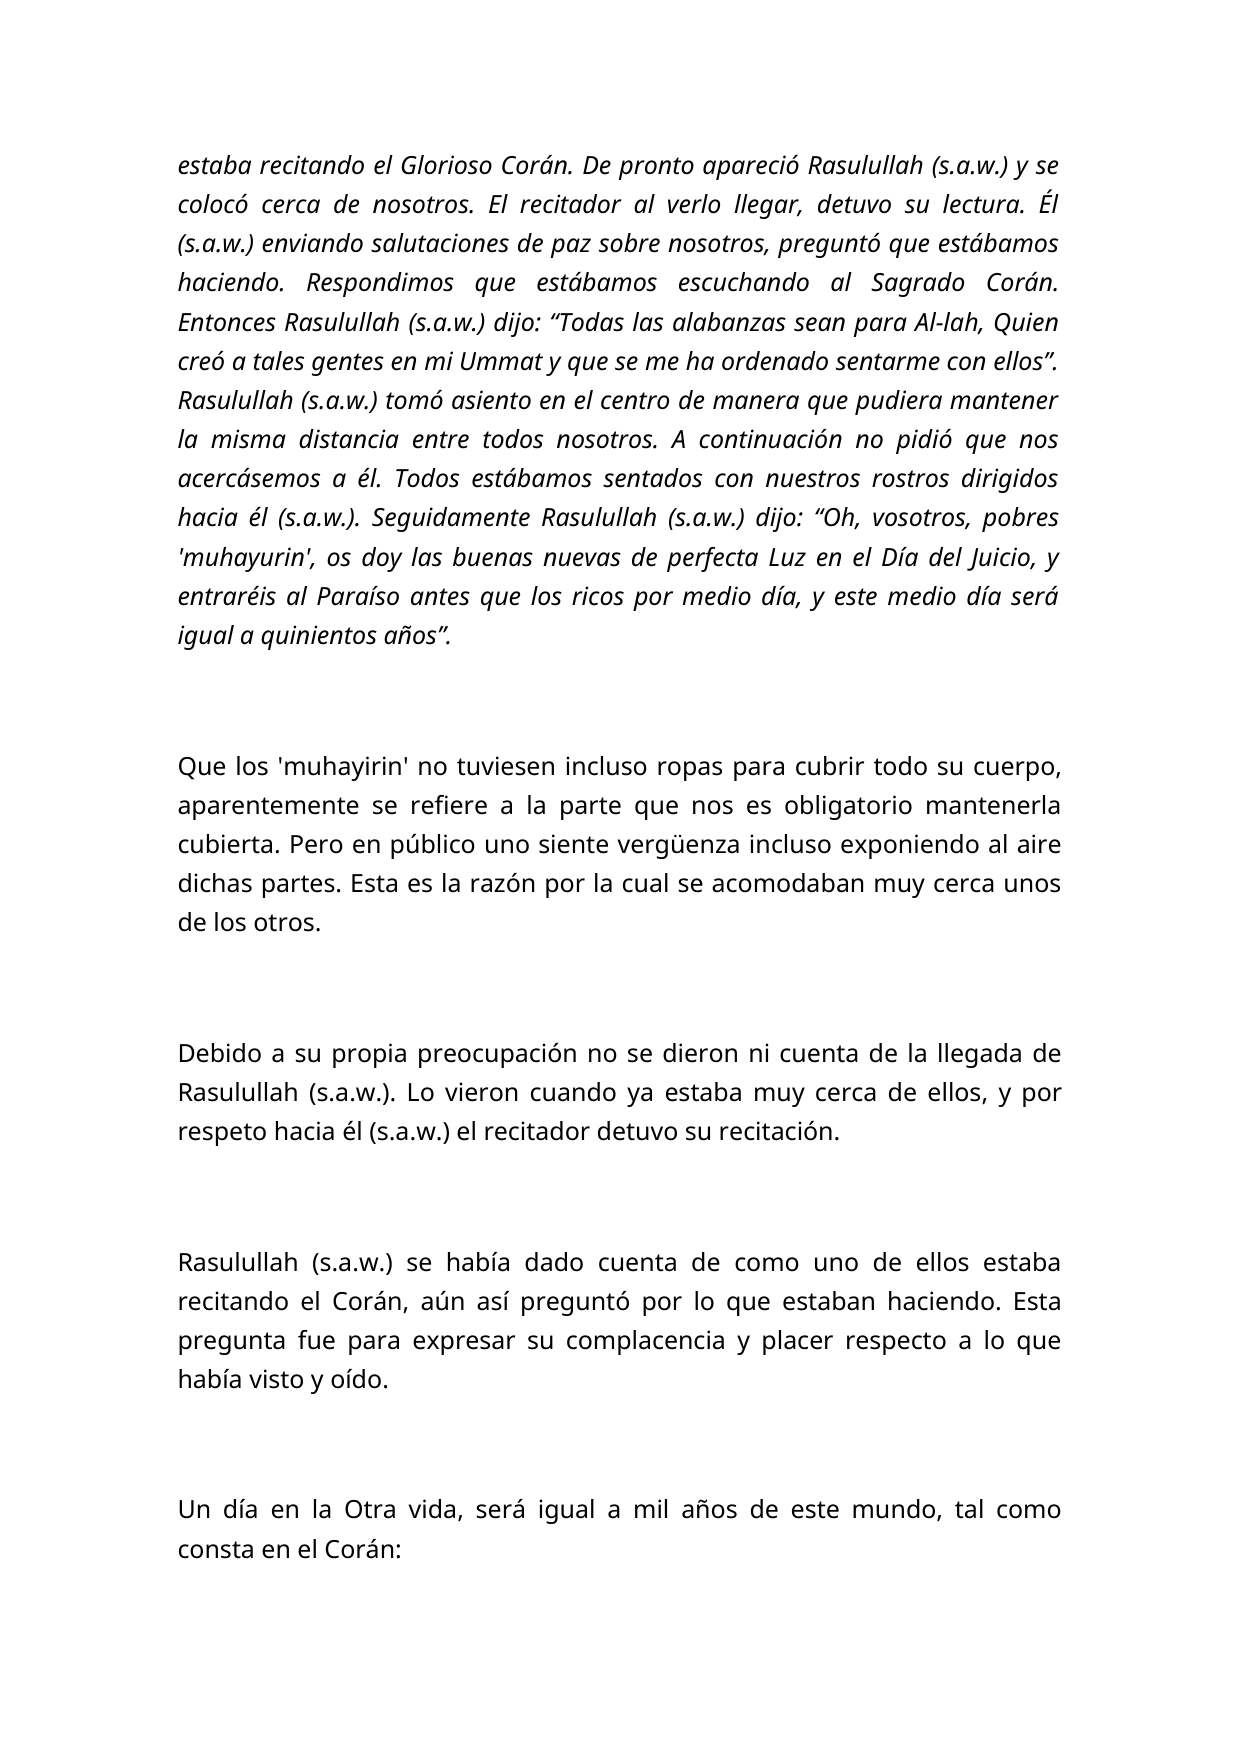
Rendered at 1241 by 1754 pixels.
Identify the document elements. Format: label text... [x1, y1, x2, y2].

text Que los 'muhayirin' no tuviesen incluso ropas para cubrir todo su cuerpo, aparentemente se refiere a la parte que nos es obligatorio mantenerla cubierta. Pero en público uno siente vergüenza incluso exponiendo al aire dichas partes. Esta es la razón por la cual se acomodaban muy cerca unos de los otros. [177, 748, 1063, 939]
text Rasulullah (s.a.w.) se había dado cuenta de como uno de ellos estaba recitando el Corán, aún así preguntó por lo que estaban haciendo. Esta pregunta fue para expresar su complacencia y placer respecto a lo que había visto y oído. [177, 1244, 1063, 1396]
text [177, 148, 1063, 652]
text Un día en la Otra vida, será igual a mil años de este mundo, tal como consta en el Corán: [177, 1492, 1063, 1565]
text Debido a su propia preocupación no se dieron ni cuenta de la llegada de Rasulullah (s.a.w.). Lo vieron cuando ya estaba muy cerca de ellos, y por respeto hacia él (s.a.w.) el recitador detuvo su recitación. [177, 1035, 1063, 1148]
